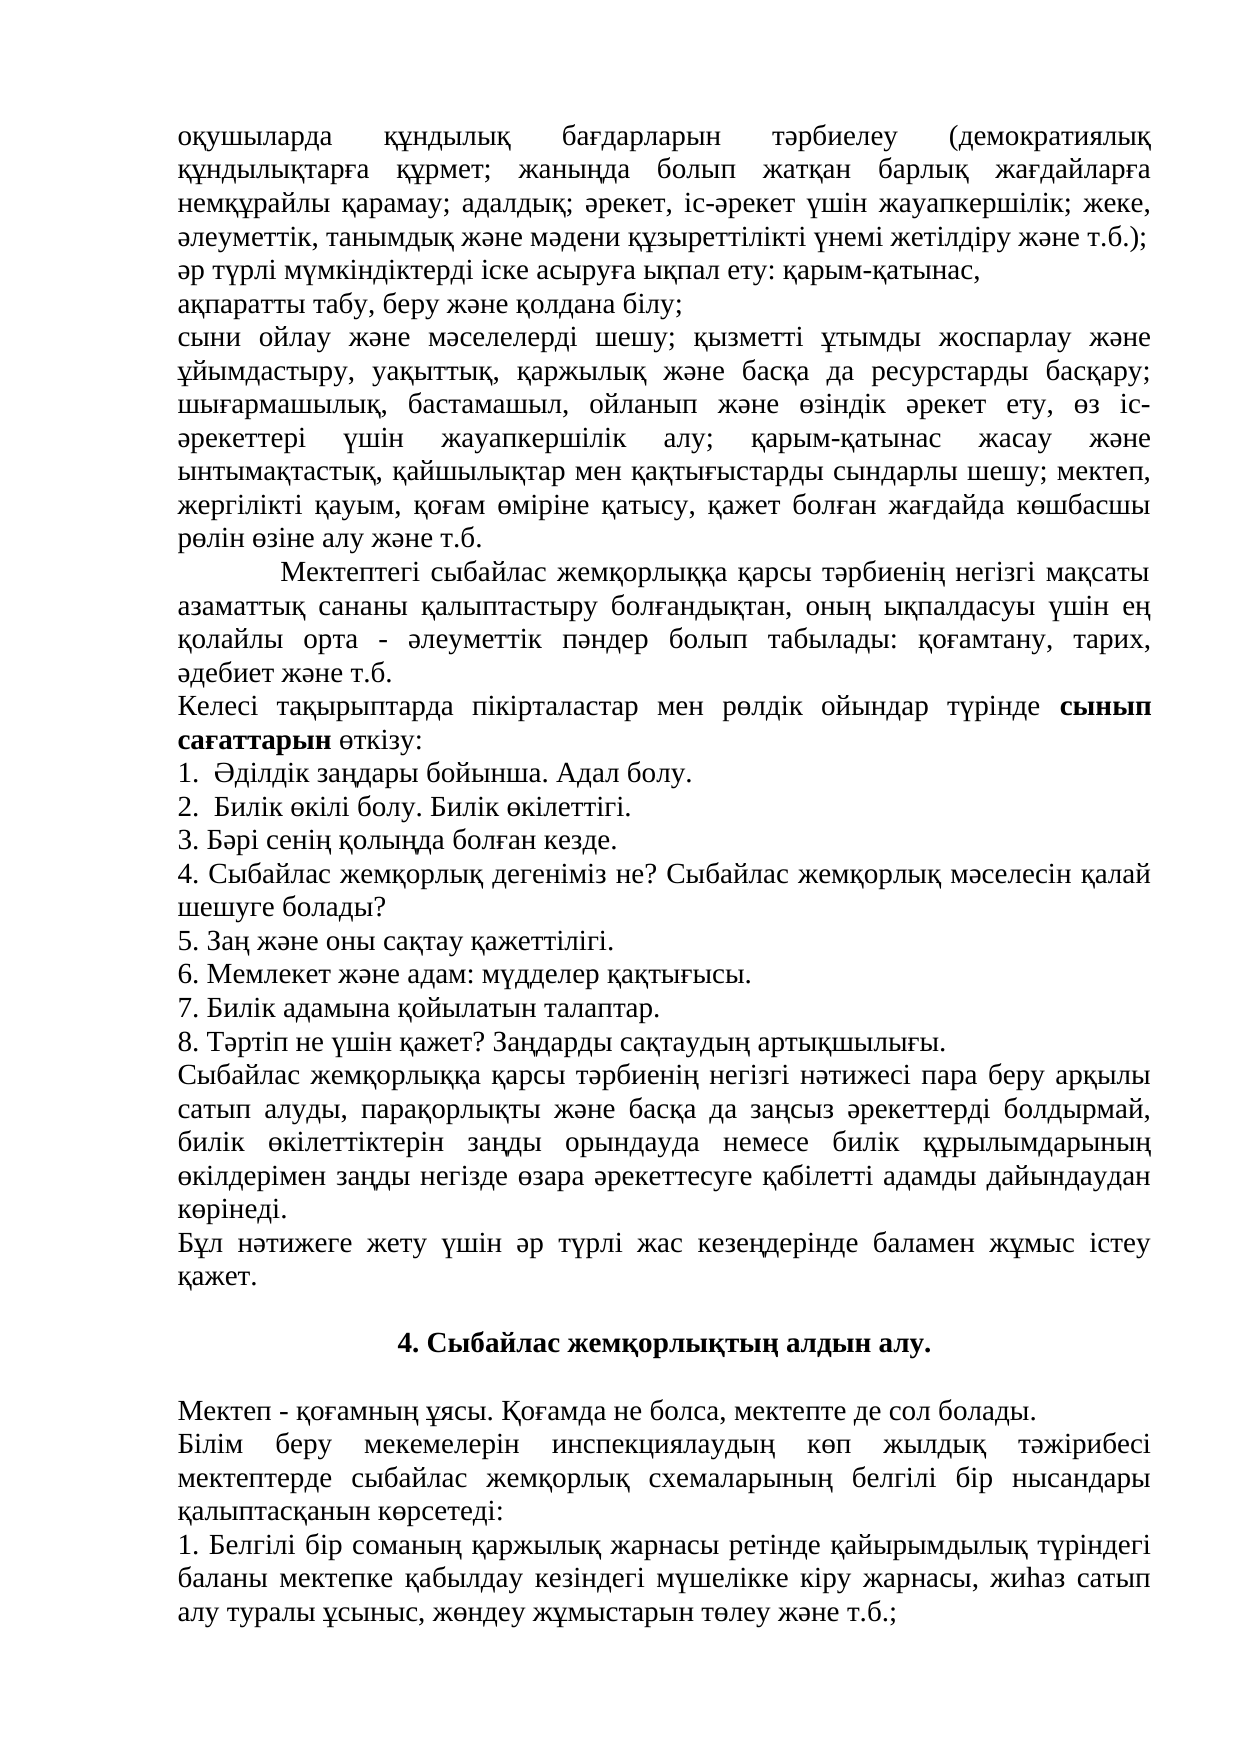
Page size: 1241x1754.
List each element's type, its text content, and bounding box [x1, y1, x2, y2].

text Сыбайлас жемқорлыққа қарсы тәрбиенің негізгі нәтижесі пара беру арқылы сатып алуды, парақорлықты және басқа да заңсыз әрекеттерді болдырмай, билік өкілеттіктерін заңды орындауда немесе билік құрылымдарының өкілдерімен заңды негізде өзара әрекеттесуге қабілетті адамды дайындаудан көрінеді. [177, 1057, 1152, 1225]
text Білім беру мекемелерін инспекциялаудың көп жылдық тәжірибесі мектептерде сыбайлас жемқорлық схемаларының белгілі бір нысандары қалыптасқанын көрсетеді: [177, 1426, 1152, 1527]
text Келесі тақырыптарда пікірталастар мен рөлдік ойындар түрінде сынып сағаттарын өткізу: [177, 688, 1152, 755]
text 1. Белгілі бір соманың қаржылық жарнасы ретінде қайырымдылық түріндегі баланы мектепке қабылдау кезіндегі мүшелікке кіру жарнасы, жиһаз сатып алу туралы ұсыныс, жөндеу жұмыстарын төлеу және т.б.; [177, 1527, 1152, 1627]
text оқушыларда құндылық бағдарларын тәрбиелеу (демократиялық құндылықтарға құрмет; жаныңда болып жатқан барлық жағдайларға немқұрайлы қарамау; адалдық; әрекет, іс-әрекет үшін жауапкершілік; жеке, әлеуметтік, танымдық және мәдени құзыреттілікті үнемі жетілдіру және т.б.); [177, 118, 1152, 252]
text 8. Тәртіп не үшін қажет? Заңдарды сақтаудың артықшылығы. [177, 1024, 1152, 1057]
text 1. Әділдік заңдары бойынша. Адал болу. [177, 755, 1152, 789]
text 4. Сыбайлас жемқорлық дегеніміз не? Сыбайлас жемқорлық мәселесін қалай шешуге болады? [177, 856, 1152, 923]
text 5. Заң және оны сақтау қажеттілігі. [177, 923, 1152, 957]
text Мектеп - қоғамның ұясы. Қоғамда не болса, мектепте де сол болады. [177, 1393, 1152, 1426]
text 6. Мемлекет және адам: мүдделер қақтығысы. [177, 957, 1152, 990]
text әр түрлі мүмкіндіктерді іске асыруға ықпал ету: қарым-қатынас, [177, 252, 1152, 286]
text 7. Билік адамына қойылатын талаптар. [177, 990, 1152, 1024]
text Бұл нәтижеге жету үшін әр түрлі жас кезеңдерінде баламен жұмыс істеу қажет. [177, 1225, 1152, 1292]
text ақпаратты табу, беру және қолдана білу; [177, 286, 1152, 319]
text 2. Билік өкілі болу. Билік өкілеттігі. [177, 789, 1152, 822]
text сыни ойлау және мәселелерді шешу; қызметті ұтымды жоспарлау және ұйымдастыру, уақыттық, қаржылық және басқа да ресурстарды басқару; шығармашылық, бастамашыл, ойланып және өзіндік әрекет ету, өз іс-әрекеттері үшін жауапкершілік алу; қарым-қатынас жасау және ынтымақтастық, қайшылықтар мен қақтығыстарды сындарлы шешу; мектеп, жергілікті қауым, қоғам өміріне қатысу, қажет болған жағдайда көшбасшы рөлін өзіне алу және т.б. [177, 319, 1152, 554]
text Мектептегі сыбайлас жемқорлыққа қарсы тәрбиенің негізгі мақсаты азаматтық сананы қалыптастыру болғандықтан, оның ықпалдасуы үшін ең қолайлы орта - әлеуметтік пәндер болып табылады: қоғамтану, тарих, әдебиет және т.б. [177, 554, 1152, 688]
text 4. Сыбайлас жемқорлықтың алдын алу. [177, 1326, 1152, 1359]
text 3. Бәрі сенің қолыңда болған кезде. [177, 822, 1152, 856]
